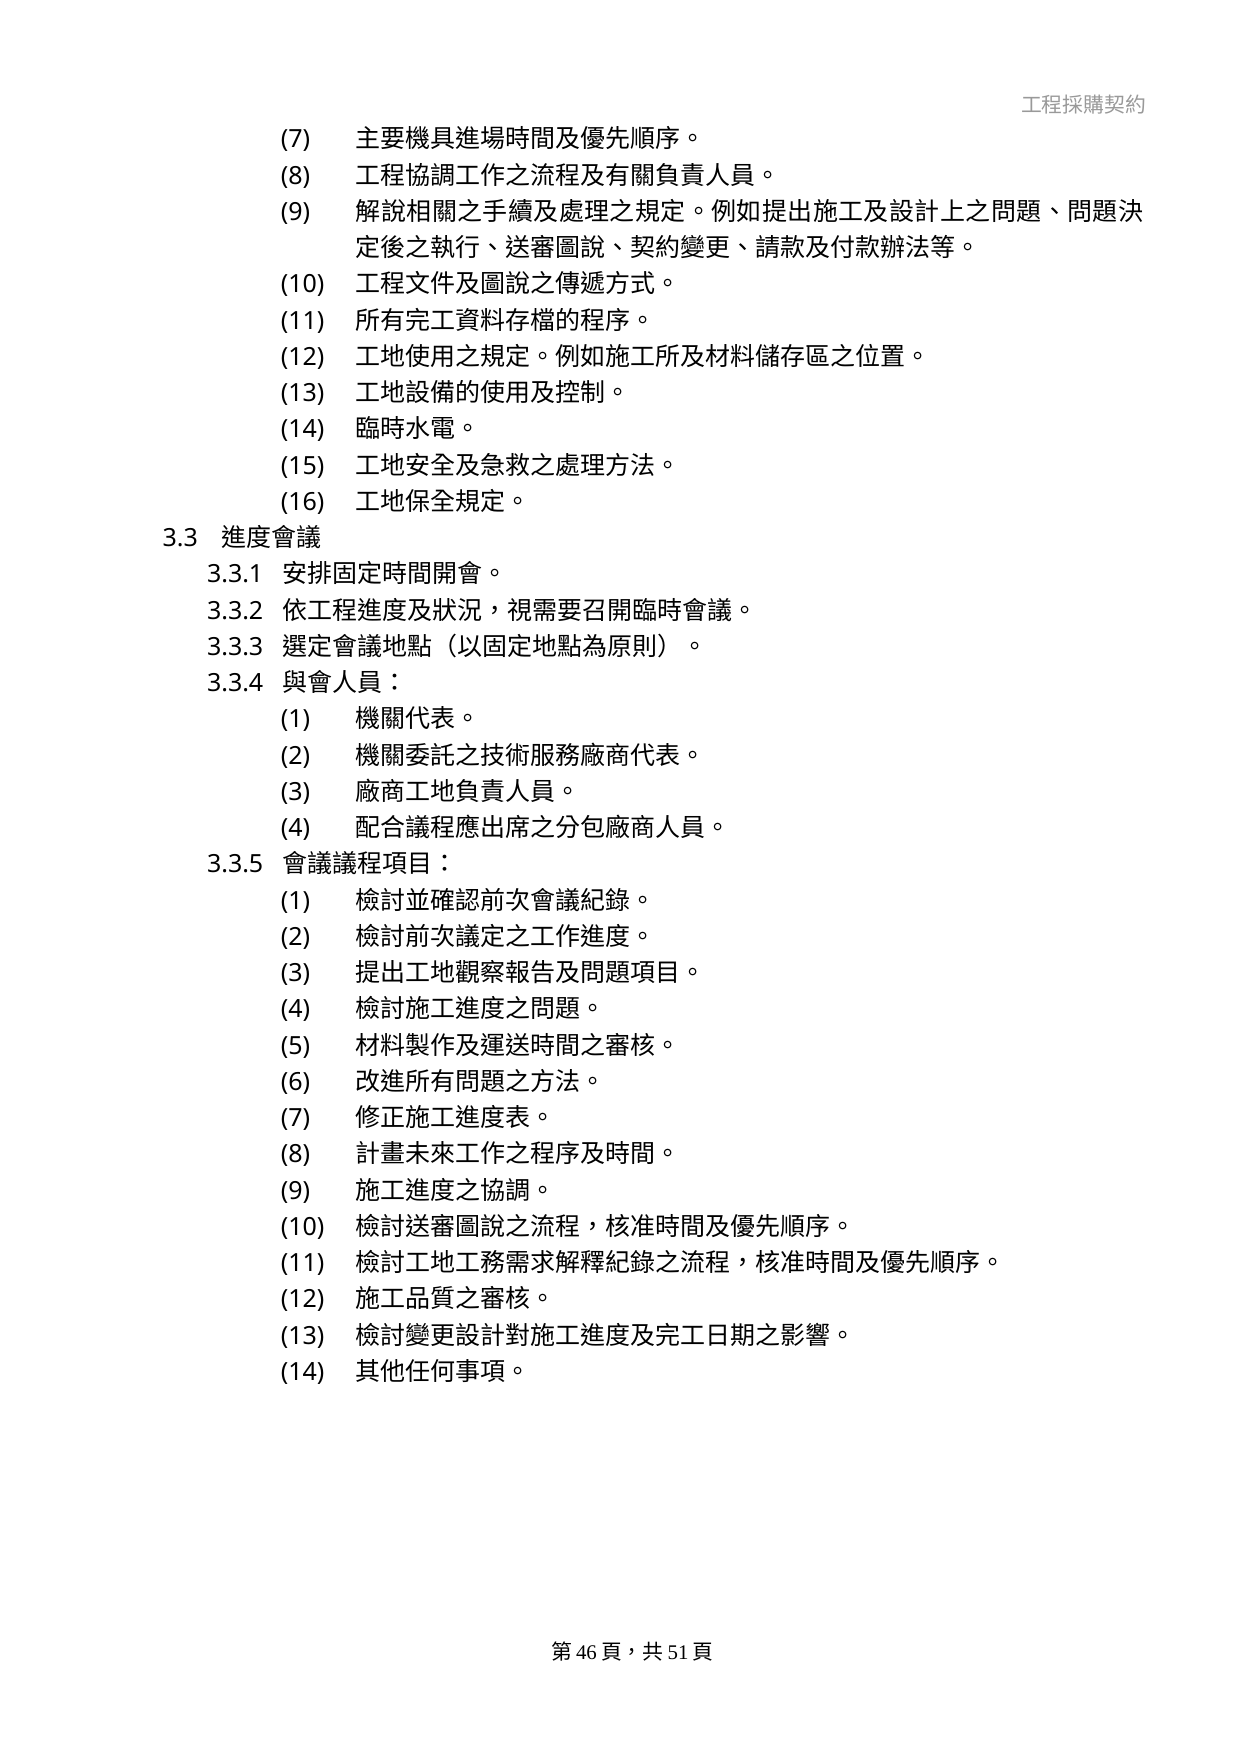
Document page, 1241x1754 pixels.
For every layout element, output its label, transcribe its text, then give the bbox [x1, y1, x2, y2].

list 施工進度之協調。 [281, 1170, 1146, 1206]
list 檢討並確認前次會議紀錄。 [281, 880, 1146, 916]
list 進度會議 [162, 518, 1146, 554]
list 檢討變更設計對施工進度及完工日期之影響。 [281, 1315, 1146, 1351]
list 廠商工地負責人員。 [281, 771, 1146, 808]
list 工地保全規定。 [281, 481, 1146, 518]
list 工地安全及急救之處理方法。 [281, 445, 1146, 481]
list 與會人員： [207, 663, 1146, 699]
list 工程文件及圖說之傳遞方式。 [281, 264, 1146, 300]
list 機關代表。 [281, 699, 1146, 735]
list 工程協調工作之流程及有關負責人員。 [281, 155, 1146, 191]
list 檢討工地工務需求解釋紀錄之流程，核准時間及優先順序。 [281, 1243, 1146, 1279]
list 材料製作及運送時間之審核。 [281, 1025, 1146, 1061]
list 改進所有問題之方法。 [281, 1061, 1146, 1098]
list 主要機具進場時間及優先順序。 [281, 119, 1146, 155]
list 工地設備的使用及控制。 [281, 373, 1146, 409]
list 所有完工資料存檔的程序。 [281, 300, 1146, 336]
list 修正施工進度表。 [281, 1098, 1146, 1134]
list 提出工地觀察報告及問題項目。 [281, 953, 1146, 989]
list 機關委託之技術服務廠商代表。 [281, 735, 1146, 771]
list 檢討前次議定之工作進度。 [281, 916, 1146, 953]
list 其他任何事項。 [281, 1351, 1146, 1388]
list 配合議程應出席之分包廠商人員。 [281, 808, 1146, 844]
list 依工程進度及狀況，視需要召開臨時會議。 [207, 590, 1146, 626]
list 臨時水電。 [281, 409, 1146, 445]
list 計畫未來工作之程序及時間。 [281, 1134, 1146, 1170]
list 解說相關之手續及處理之規定。例如提出施工及設計上之問題、問題決定後之執行、送審圖說、契約變更、請款及付款辦法等。 [281, 191, 1146, 264]
list 施工品質之審核。 [281, 1279, 1146, 1315]
list 工地使用之規定。例如施工所及材料儲存區之位置。 [281, 336, 1146, 373]
list 選定會議地點（以固定地點為原則）。 [207, 626, 1146, 663]
list 會議議程項目： [207, 844, 1146, 880]
list 檢討送審圖說之流程，核准時間及優先順序。 [281, 1206, 1146, 1243]
list 檢討施工進度之問題。 [281, 989, 1146, 1025]
list 安排固定時間開會。 [207, 554, 1146, 590]
